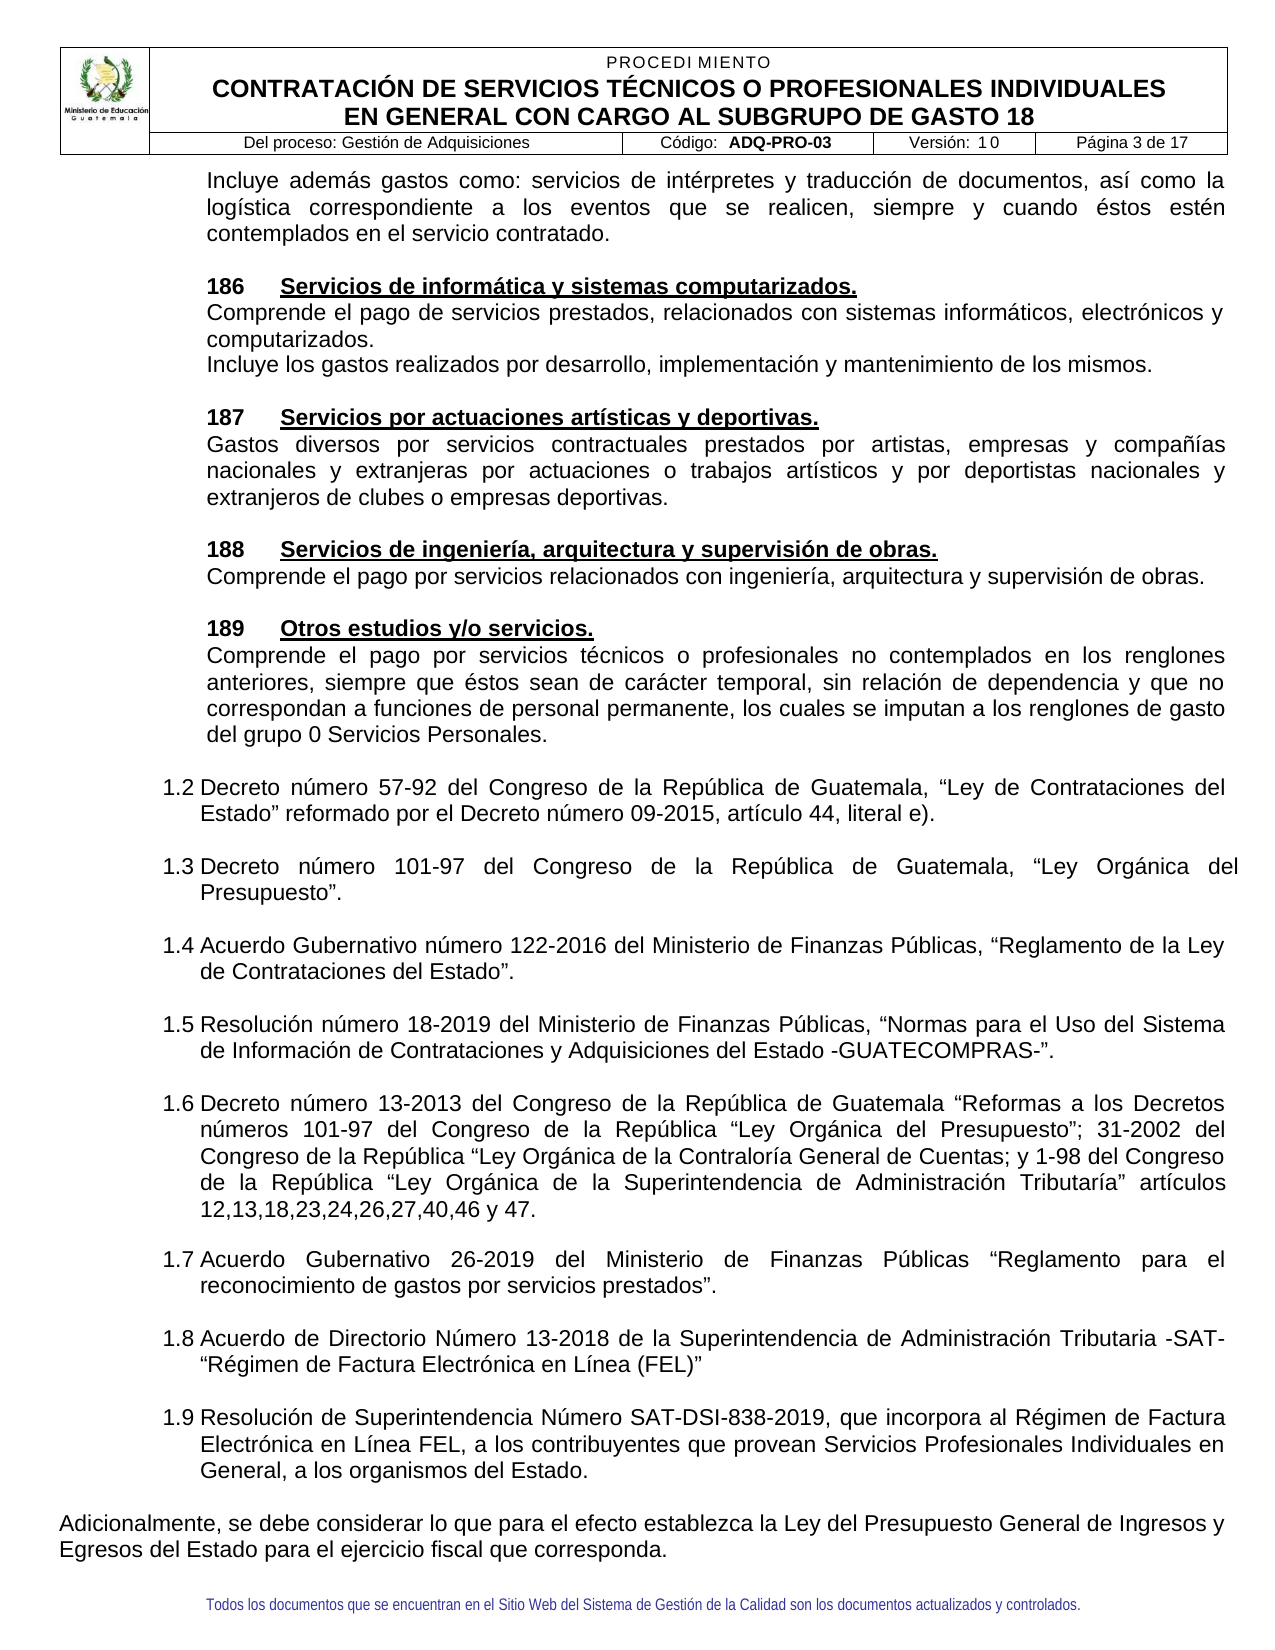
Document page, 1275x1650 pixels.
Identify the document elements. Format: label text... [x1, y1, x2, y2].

list Servicios de ingeniería, arquitectura y supervisión de obras. [206, 536, 1239, 563]
text Incluye además gastos como: servicios de intérpretes y traducción de documentos, así como la logística correspondiente a los eventos que se realicen, siempre y cuando éstos estén contemplados en el servicio contratado. [206, 167, 1226, 247]
text Adicionalmente, se debe considerar lo que para el efecto establezca la Ley del Presupuesto General de Ingresos y Egresos del Estado para el ejercicio fiscal que corresponda. [59, 1509, 1226, 1562]
table_cell Página 3 de 17 [1036, 133, 1227, 154]
list Decreto número 57-92 del Congreso de la República de Guatemala, “Ley de Contrataciones del Estado” reformado por el Decreto número 09-2015, artículo 44, literal e). [162, 774, 1226, 827]
list Resolución de Superintendencia Número SAT-DSI-838-2019, que incorpora al Régimen de Factura Electrónica en Línea FEL, a los contribuyentes que provean Servicios Profesionales Individuales en General, a los organismos del Estado. [162, 1404, 1226, 1483]
text Incluye los gastos realizados por desarrollo, implementación y mantenimiento de los mismos. [206, 352, 1239, 378]
picture [63, 53, 149, 123]
text Comprende el pago de servicios prestados, relacionados con sistemas informáticos, electrónicos y computarizados. [206, 299, 1239, 352]
list Servicios de informática y sistemas computarizados. [206, 273, 1239, 299]
table_cell Del proceso: Gestión de Adquisiciones [150, 133, 622, 154]
text Comprende el pago por servicios relacionados con ingeniería, arquitectura y supervisión de obras. [206, 563, 1239, 589]
list Resolución número 18-2019 del Ministerio de Finanzas Públicas, “Normas para el Uso del Sistema de Información de Contrataciones y Adquisiciones del Estado -GUATECOMPRAS-”. [162, 1011, 1226, 1064]
list Acuerdo Gubernativo 26-2019 del Ministerio de Finanzas Públicas “Reglamento para el reconocimiento de gastos por servicios prestados”. [162, 1246, 1226, 1299]
table_header PROCEDI MIENTO CONTRATACIÓN DE SERVICIOS TÉCNICOS O PROFESIONALES INDIVIDUALES EN GENERAL CON CARGO AL SUBGRUPO DE GASTO 18 [150, 48, 1227, 132]
list Decreto número 13-2013 del Congreso de la República de Guatemala “Reformas a los Decretos números 101-97 del Congreso de la República “Ley Orgánica del Presupuesto”; 31-2002 del Congreso de la República “Ley Orgánica de la Contraloría General de Cuentas; y 1-98 del Congreso de la República “Ley Orgánica de la Superintendencia de Administración Tributaría” artículos 12,13,18,23,24,26,27,40,46 y 47. [162, 1090, 1226, 1222]
list Servicios por actuaciones artísticas y deportivas. [206, 404, 1239, 431]
list Acuerdo de Directorio Número 13-2018 de la Superintendencia de Administración Tributaria -SAT- “Régimen de Factura Electrónica en Línea (FEL)” [162, 1325, 1226, 1378]
text Gastos diversos por servicios contractuales prestados por artistas, empresas y compañías nacionales y extranjeras por actuaciones o trabajos artísticos y por deportistas nacionales y extranjeros de clubes o empresas deportivas. [206, 431, 1226, 510]
table_cell Versión: 10 [874, 133, 1035, 154]
table_cell Código: ADQ-PRO-03 [623, 133, 873, 154]
list Otros estudios y/o servicios. [206, 615, 1239, 642]
table_header [61, 48, 149, 154]
text Comprende el pago por servicios técnicos o profesionales no contemplados en los renglones anteriores, siempre que éstos sean de carácter temporal, sin relación de dependencia y que no correspondan a funciones de personal permanente, los cuales se imputan a los renglones de gasto del grupo 0 Servicios Personales. [206, 642, 1226, 747]
list Acuerdo Gubernativo número 122-2016 del Ministerio de Finanzas Públicas, “Reglamento de la Ley de Contrataciones del Estado”. [162, 932, 1226, 985]
list Decreto número 101-97 del Congreso de la República de Guatemala, “Ley Orgánica del Presupuesto”. [162, 853, 1239, 906]
